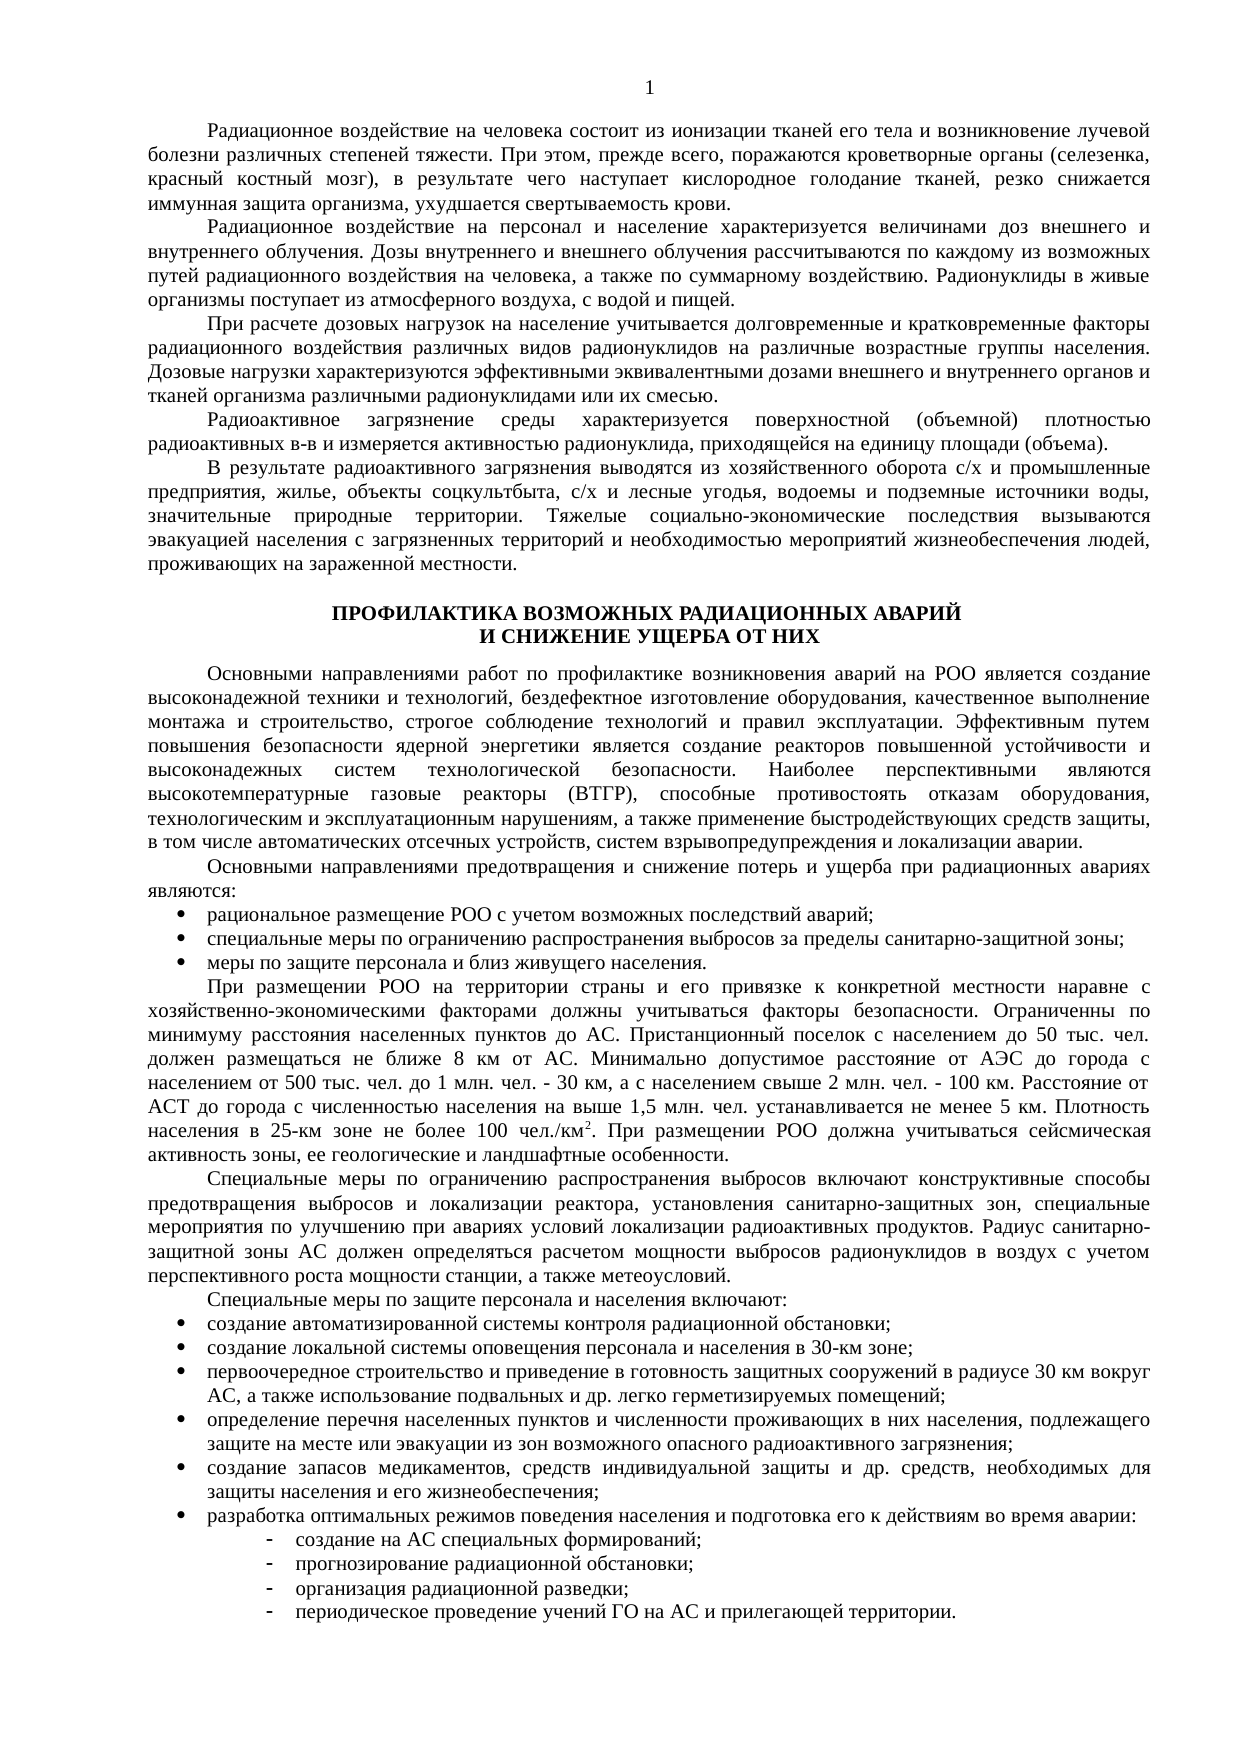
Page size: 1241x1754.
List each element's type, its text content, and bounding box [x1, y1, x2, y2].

list разработка оптимальных режимов поведения населения и подготовка его к действиям во время аварии: [177, 1503, 1152, 1527]
list создание автоматизированной системы контроля радиационной обстановки; [177, 1311, 1152, 1335]
text Радиационное воздействие на человека состоит из ионизации тканей его тела и возникновение лучевой болезни различных степеней тяжести. При этом, прежде всего, поражаются кроветворные органы (селезенка, красный костный мозг), в результате чего наступает кислородное голодание тканей, резко снижается иммунная защита организма, ухудшается свертываемость крови. [148, 118, 1152, 214]
text Специальные меры по защите персонала и населения включают: [148, 1287, 1152, 1311]
text При размещении РОО на территории страны и его привязке к конкретной местности наравне с хозяйственно-экономическими факторами должны учитываться факторы безопасности. Ограниченны по минимуму расстояния населенных пунктов до АС. Пристанционный поселок с населением до 50 тыс. чел. должен размещаться не ближе 8 км от АС. Минимально допустимое расстояние от АЭС до города с населением от 500 тыс. чел. до 1 млн. чел. - 30 км, а с населением свыше 2 млн. чел. - 100 км. Расстояние от АСТ до города с численностью населения на выше 1,5 млн. чел. устанавливается не менее 5 км. Плотность населения в 25-км зоне не более 100 чел./км2. При размещении РОО должна учитываться сейсмическая активность зоны, ее геологические и ландшафтные особенности. [148, 974, 1152, 1166]
list создание локальной системы оповещения персонала и населения в 30-км зоне; [177, 1335, 1152, 1359]
list первоочередное строительство и приведение в готовность защитных сооружений в радиусе 30 км вокруг АС, а также использование подвальных и др. легко герметизируемых помещений; [177, 1359, 1152, 1407]
list прогнозирование радиационной обстановки; [266, 1551, 1152, 1575]
text Специальные меры по ограничению распространения выбросов включают конструктивные способы предотвращения выбросов и локализации реактора, установления санитарно-защитных зон, специальные мероприятия по улучшению при авариях условий локализации радиоактивных продуктов. Радиус санитарно-защитной зоны АС должен определяться расчетом мощности выбросов радионуклидов в воздух с учетом перспективного роста мощности станции, а также метеоусловий. [148, 1166, 1152, 1287]
list меры по защите персонала и близ живущего населения. [177, 950, 1152, 974]
subtitle профилактика возможных радиационных аварий и снижение ущерба от них [148, 600, 1152, 648]
list создание на АС специальных формирований; [266, 1527, 1152, 1551]
text Основными направлениями предотвращения и снижение потерь и ущерба при радиационных авариях являются: [148, 853, 1152, 902]
list периодическое проведение учений ГО на АС и прилегающей территории. [266, 1599, 1152, 1623]
list специальные меры по ограничению распространения выбросов за пределы санитарно-защитной зоны; [177, 926, 1152, 950]
text Радиоактивное загрязнение среды характеризуется поверхностной (объемной) плотностью радиоактивных в-в и измеряется активностью радионуклида, приходящейся на единицу площади (объема). [148, 407, 1152, 455]
list создание запасов медикаментов, средств индивидуальной защиты и др. средств, необходимых для защиты населения и его жизнеобеспечения; [177, 1455, 1152, 1503]
text В результате радиоактивного загрязнения выводятся из хозяйственного оборота с/х и промышленные предприятия, жилье, объекты соцкультбыта, с/х и лесные угодья, водоемы и подземные источники воды, значительные природные территории. Тяжелые социально-экономические последствия вызываются эвакуацией населения с загрязненных территорий и необходимостью мероприятий жизнеобеспечения людей, проживающих на зараженной местности. [148, 455, 1152, 575]
text Основными направлениями работ по профилактике возникновения аварий на РОО является создание высоконадежной техники и технологий, бездефектное изготовление оборудования, качественное выполнение монтажа и строительство, строгое соблюдение технологий и правил эксплуатации. Эффективным путем повышения безопасности ядерной энергетики является создание реакторов повышенной устойчивости и высоконадежных систем технологической безопасности. Наиболее перспективными являются высокотемпературные газовые реакторы (ВТГР), способные противостоять отказам оборудования, технологическим и эксплуатационным нарушениям, а также применение быстродействующих средств защиты, в том числе автоматических отсечных устройств, систем взрывопредупреждения и локализации аварии. [148, 661, 1152, 853]
text Радиационное воздействие на персонал и население характеризуется величинами доз внешнего и внутреннего облучения. Дозы внутреннего и внешнего облучения рассчитываются по каждому из возможных путей радиационного воздействия на человека, а также по суммарному воздействию. Радионуклиды в живые организмы поступает из атмосферного воздуха, с водой и пищей. [148, 214, 1152, 311]
text При расчете дозовых нагрузок на население учитывается долговременные и кратковременные факторы радиационного воздействия различных видов радионуклидов на различные возрастные группы населения. Дозовые нагрузки характеризуются эффективными эквивалентными дозами внешнего и внутреннего органов и тканей организма различными радионуклидами или их смесью. [148, 311, 1152, 407]
list организация радиационной разведки; [266, 1575, 1152, 1599]
list определение перечня населенных пунктов и численности проживающих в них населения, подлежащего защите на месте или эвакуации из зон возможного опасного радиоактивного загрязнения; [177, 1407, 1152, 1455]
list рациональное размещение РОО с учетом возможных последствий аварий; [177, 902, 1152, 926]
